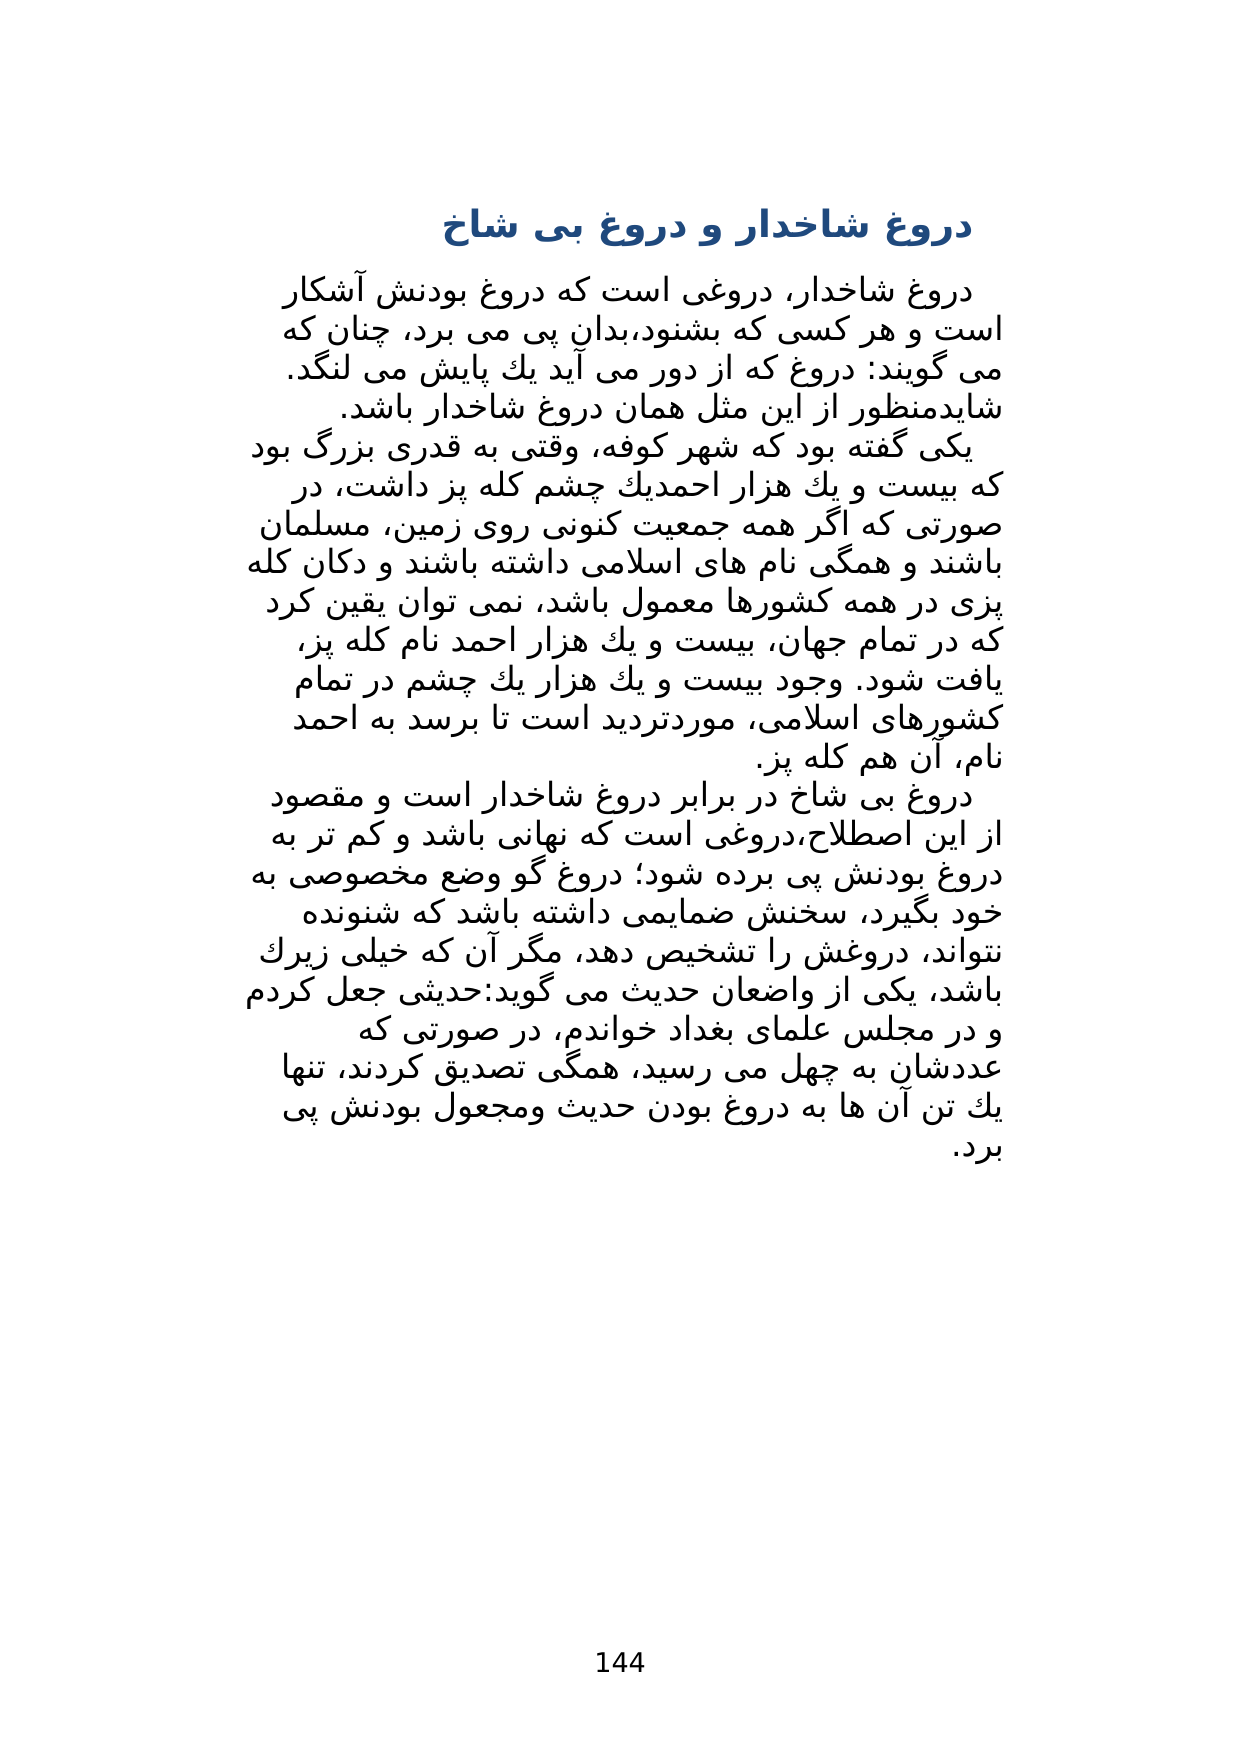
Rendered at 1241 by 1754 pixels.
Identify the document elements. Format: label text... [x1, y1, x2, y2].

text يكى گفته بود كه شهر كوفه، وقتى به قدرى بزرگ بود كه بيست و يك هزار احمديك چشم كله پز داشت، در صورتى كه اگر همه جمعيت كنونى روى زمين، مسلمان باشند و همگى نام هاى اسلامى داشته باشند و دكان كله پزى در همه كشورها معمول باشد، نمى توان يقين كرد كه در تمام جهان، بيست و يك هزار احمد نام كله پز، یافت شود. وجود بيست و يك هزار يك چشم در تمام كشورهاى اسلامى، موردترديد است تا برسد به احمد نام، آن هم كله پز. [236, 426, 1004, 776]
text دروغ شاخدار، دروغى است كه دروغ بودنش آشكار است و هر كسى كه بشنود،بدان پى مى برد، چنان كه مى گويند: دروغ كه از دور مى آيد يك پايش مى لنگد. شايدمنظور از اين مثل همان دروغ شاخدار باشد. [236, 271, 1004, 426]
text دروغ بى شاخ در برابر دروغ شاخدار است و مقصود از اين اصطلاح،دروغى است كه نهانى باشد و كم تر به دروغ بودنش پى برده شود؛ دروغ گو وضع مخصوصى به خود بگيرد، سخنش ضمايمى داشته باشد كه شنونده نتواند، دروغش را تشخيص دهد، مگر آن كه خيلى زيرك باشد، يكى از واضعان حديث مى گويد:حديثى جعل كردم و در مجلس علماى بغداد خواندم، در صورتى كه عددشان به چهل مى رسيد، همگى تصديق كردند، تنها يك تن آن ها به دروغ بودن حديث ومجعول بودنش پى برد. [236, 776, 1004, 1164]
subtitle دروغ شاخدار و دروغ بى شاخ [236, 202, 1004, 246]
